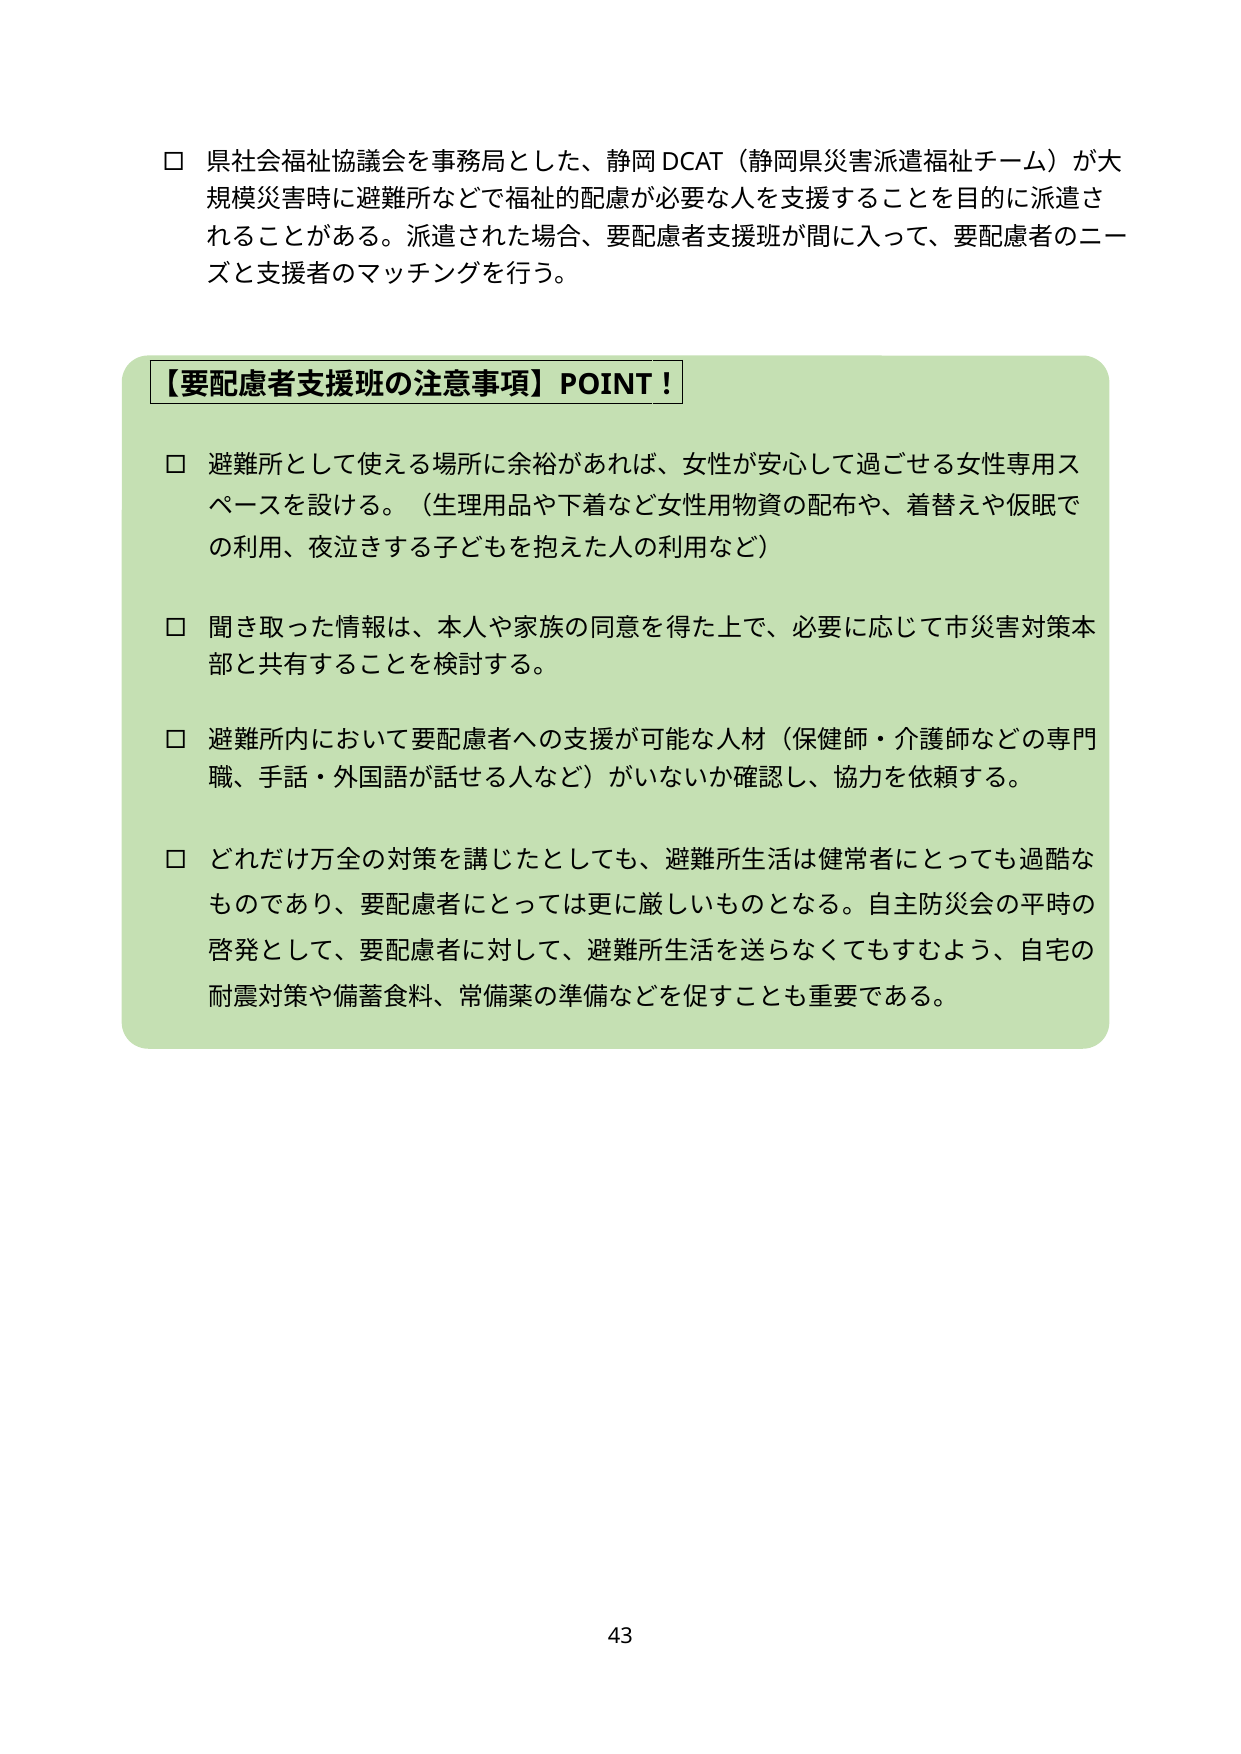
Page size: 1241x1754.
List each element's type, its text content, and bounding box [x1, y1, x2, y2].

list 県社会福祉協議会を事務局とした、静岡DCAT（静岡県災害派遣福祉チーム）が大規模災害時に避難所などで福祉的配慮が必要な人を支援することを目的に派遣されることがある。派遣された場合、要配慮者支援班が間に入って、要配慮者のニーズと支援者のマッチングを行う。 [162, 141, 1128, 291]
